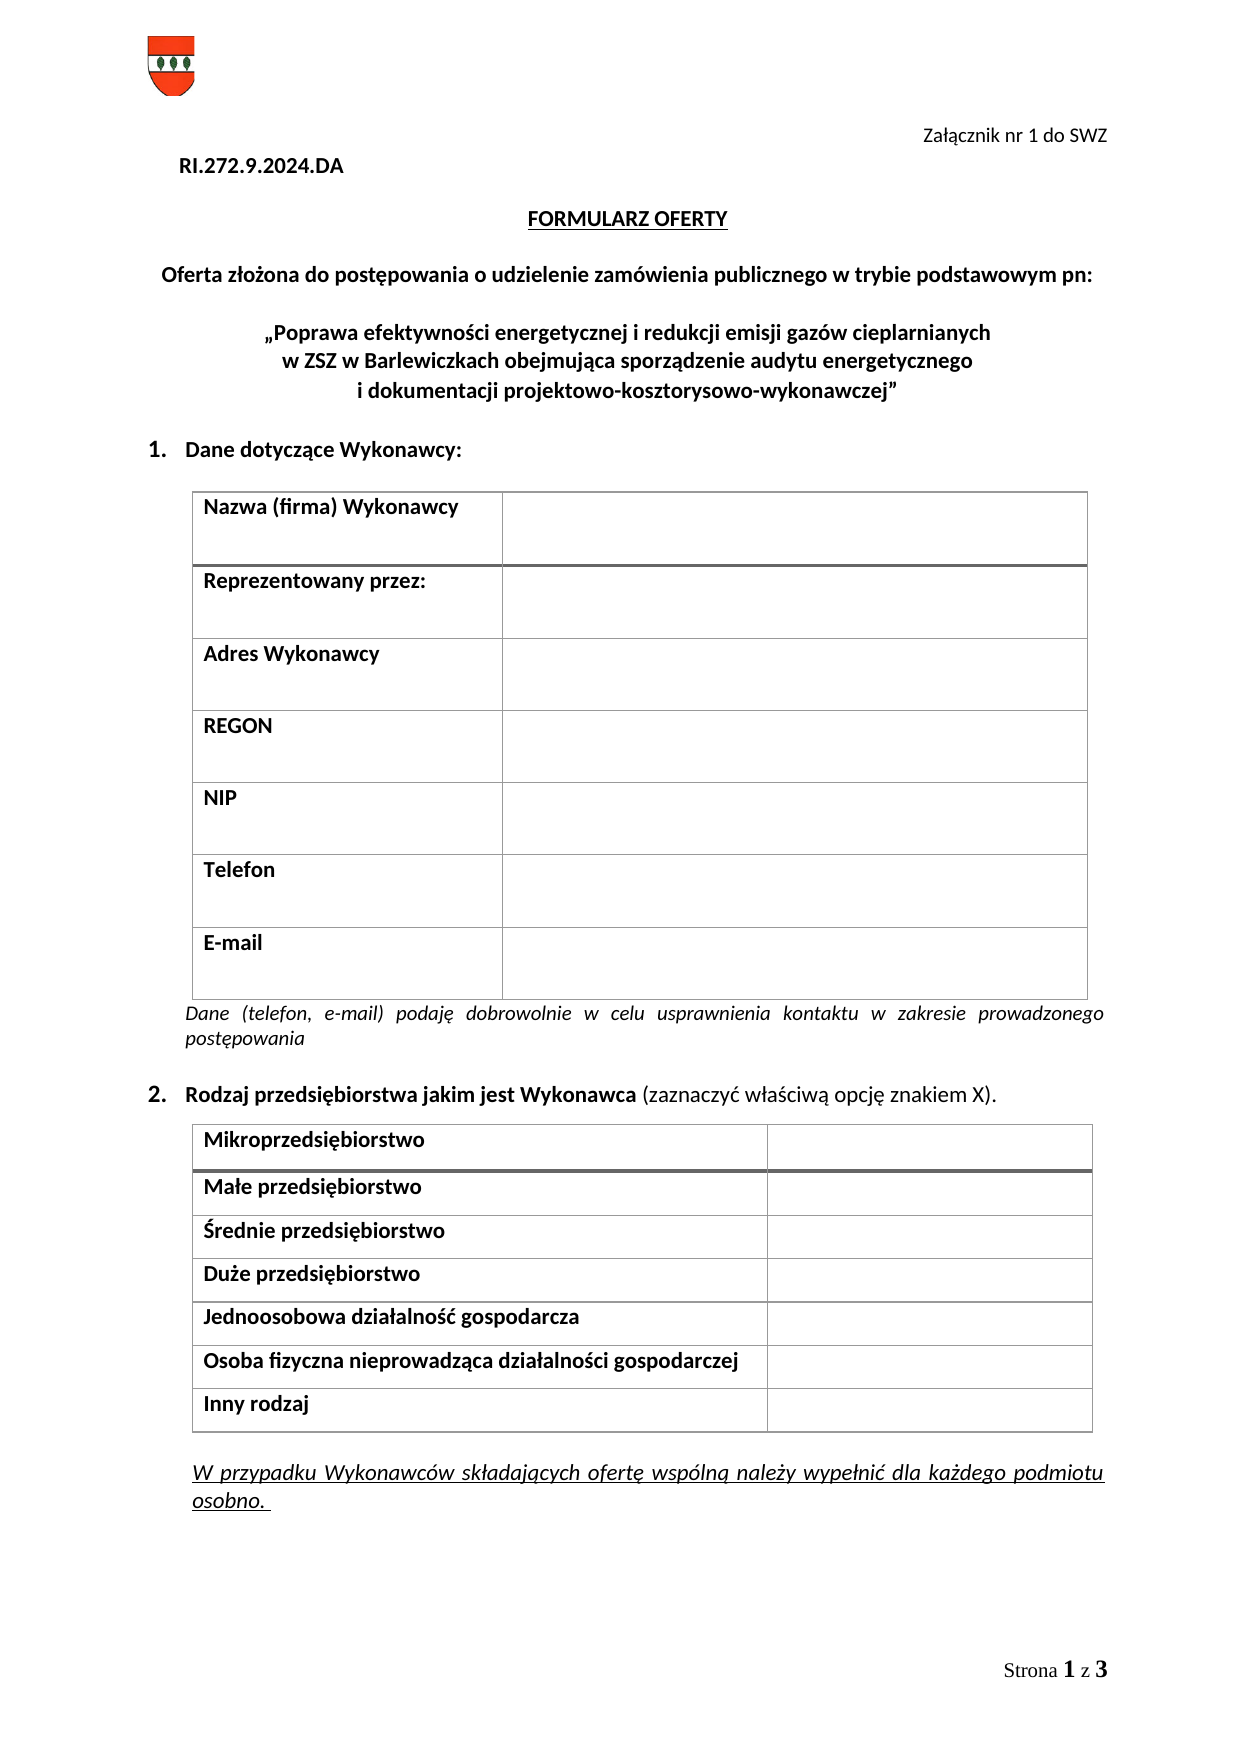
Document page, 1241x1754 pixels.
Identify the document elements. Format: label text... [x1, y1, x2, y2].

text Dane (telefon, e-mail) podaję dobrowolnie w celu usprawnienia kontaktu w zakresie prowadzonego postępowania [185, 1000, 1107, 1051]
text FORMULARZ OFERTY [148, 204, 1107, 232]
table_cell Osoba fizyczna nieprowadząca działalności gospodarczej [193, 1346, 767, 1388]
table_cell Adres Wykonawcy [193, 639, 502, 710]
table_cell [768, 1173, 1092, 1215]
table_cell [503, 711, 1087, 782]
table_cell [768, 1389, 1092, 1431]
text W przypadku Wykonawców składających ofertę wspólną należy wypełnić dla każdego podmiotu osobno. [192, 1458, 1107, 1514]
table_cell Reprezentowany przez: [193, 567, 502, 638]
table_cell E-mail [193, 928, 502, 999]
table_cell [768, 1216, 1092, 1258]
text „Poprawa efektywności energetycznej i redukcji emisji gazów cieplarnianych [148, 318, 1107, 346]
table_header [503, 493, 1087, 563]
table_header Mikroprzedsiębiorstwo [193, 1125, 767, 1169]
table_cell [503, 928, 1087, 999]
table_header Nazwa (firma) Wykonawcy [193, 493, 502, 563]
list Rodzaj przedsiębiorstwa jakim jest Wykonawca (zaznaczyć właściwą opcję znakiem X). [148, 1079, 1107, 1109]
text i dokumentacji projektowo-kosztorysowo-wykonawczej” [148, 376, 1107, 404]
table_cell Małe przedsiębiorstwo [193, 1173, 767, 1215]
table_cell Inny rodzaj [193, 1389, 767, 1431]
table_cell [768, 1259, 1092, 1301]
table_cell [503, 855, 1087, 927]
table_cell REGON [193, 711, 502, 782]
table_cell Jednoosobowa działalność gospodarcza [193, 1303, 767, 1345]
text RI.272.9.2024.DA [179, 151, 1107, 179]
table_cell Średnie przedsiębiorstwo [193, 1216, 767, 1258]
table_cell [503, 639, 1087, 710]
table_cell [503, 567, 1087, 638]
list Dane dotyczące Wykonawcy: [148, 433, 1107, 463]
table_cell [503, 783, 1087, 854]
picture [147, 36, 195, 96]
table_header [768, 1125, 1092, 1169]
table_cell Telefon [193, 855, 502, 927]
table_cell [768, 1303, 1092, 1345]
table_cell [768, 1346, 1092, 1388]
table_cell Duże przedsiębiorstwo [193, 1259, 767, 1301]
text Załącznik nr 1 do SWZ [133, 122, 1107, 147]
text Oferta złożona do postępowania o udzielenie zamówienia publicznego w trybie podstawowym pn: [148, 261, 1107, 288]
text w ZSZ w Barlewiczkach obejmująca sporządzenie audytu energetycznego [148, 347, 1107, 375]
table_cell NIP [193, 783, 502, 854]
